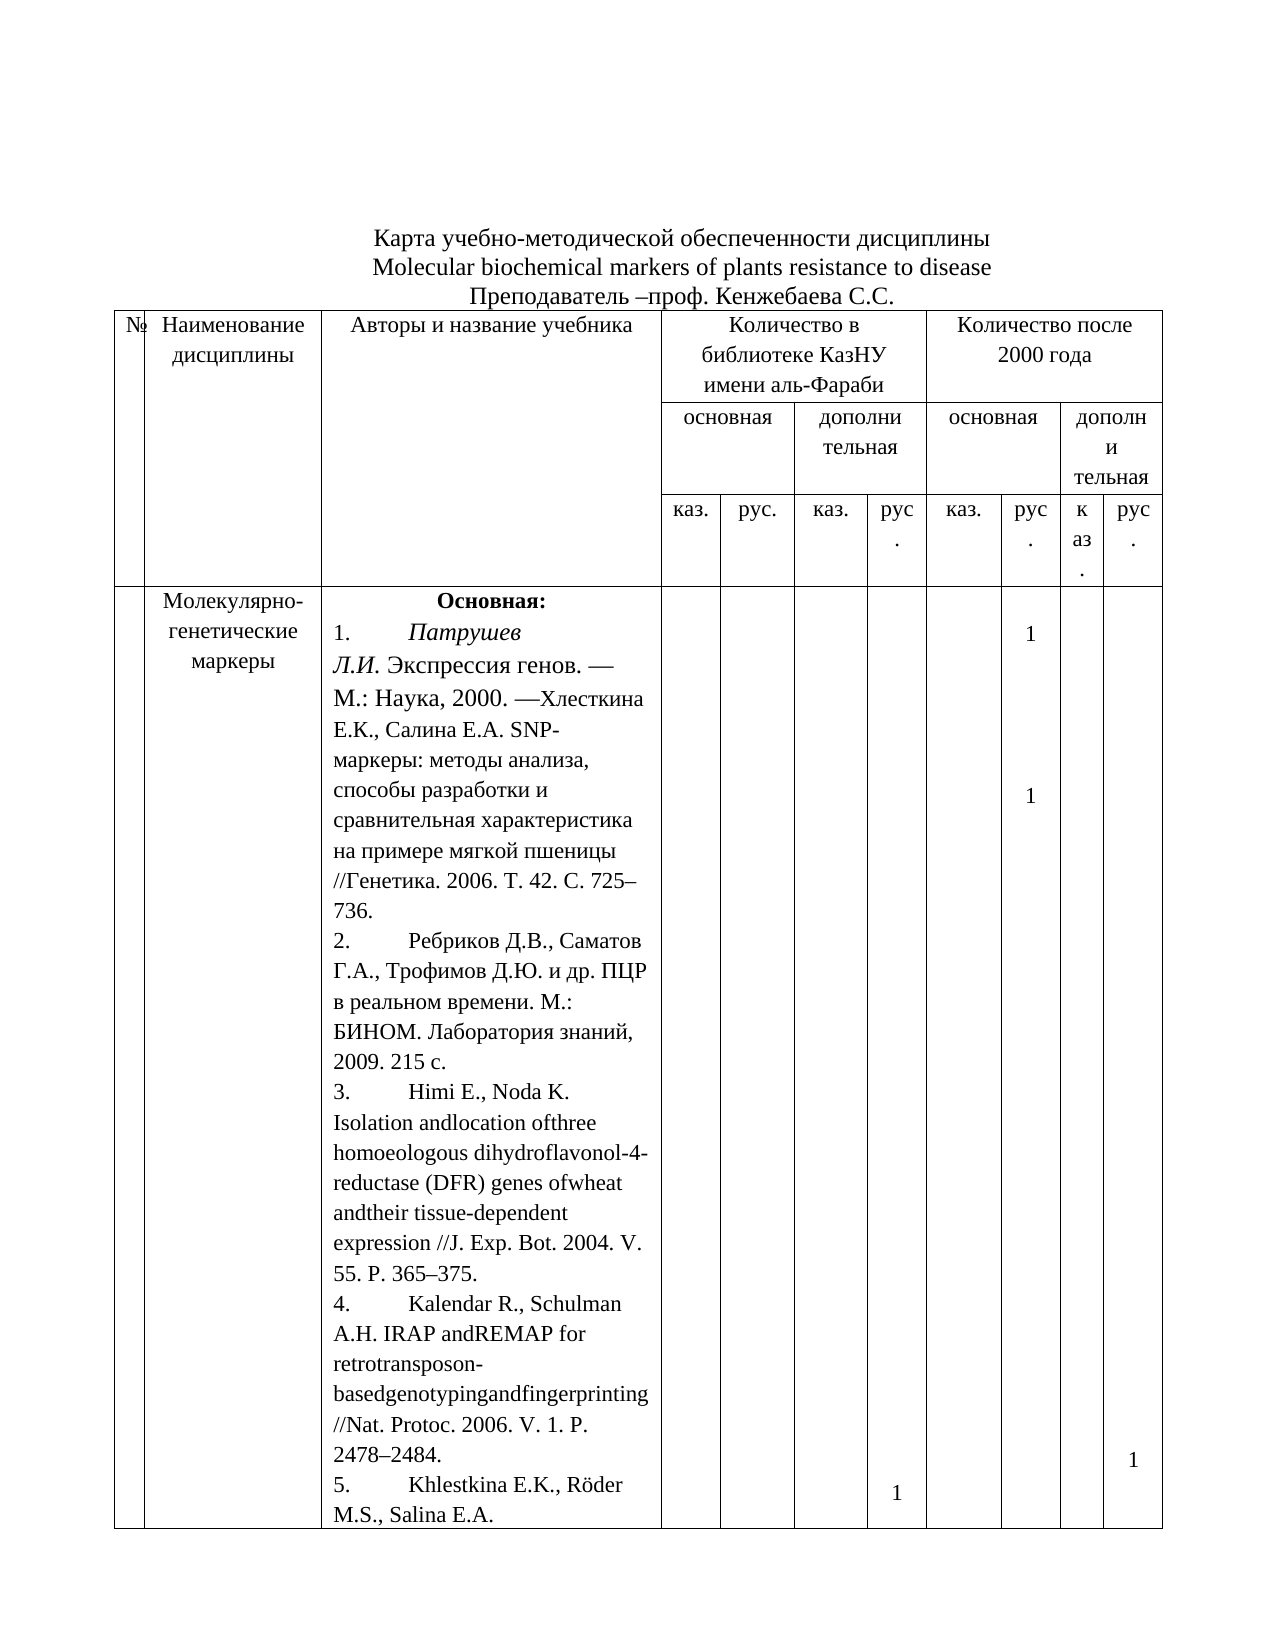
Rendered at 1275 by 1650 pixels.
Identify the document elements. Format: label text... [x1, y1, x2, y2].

table_cell каз. [795, 495, 867, 586]
table_header Наименование дисциплины [145, 311, 321, 586]
table_cell основная [927, 403, 1060, 494]
table_cell дополни тельная [795, 403, 926, 494]
table_cell [721, 587, 794, 1528]
table_header Авторы и название учебника [322, 311, 661, 586]
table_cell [322, 587, 661, 1528]
table_cell 1 1 [868, 587, 926, 1528]
table_cell дополни тельная [1061, 403, 1162, 494]
table_cell [1061, 587, 1103, 1528]
table_cell 1 1 [1002, 587, 1060, 1528]
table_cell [145, 587, 321, 1528]
table_cell [115, 587, 144, 1528]
table_cell каз. [662, 495, 720, 586]
text Мolecular biochemical markers of plants resistance to disease [177, 252, 1186, 281]
table_cell 1 1 [1104, 587, 1162, 1528]
table_cell рус. [721, 495, 794, 586]
table_cell [927, 587, 1001, 1528]
table_cell рус. [868, 495, 926, 586]
table_cell каз. [927, 495, 1001, 586]
table_header Количество после 2000 года [927, 311, 1162, 402]
table_header № [115, 311, 144, 586]
table_cell основная [662, 403, 794, 494]
table_cell рус. [1104, 495, 1162, 586]
table_cell каз. [1061, 495, 1103, 586]
text Преподаватель –проф. Кенжебаева С.С. [177, 281, 1186, 310]
table_cell [795, 587, 867, 1528]
table_cell рус. [1002, 495, 1060, 586]
text Карта учебно-методической обеспеченности дисциплины [177, 223, 1186, 252]
table_cell [662, 587, 720, 1528]
table_header Количество в библиотеке КазНУ имени аль-Фараби [662, 311, 926, 402]
